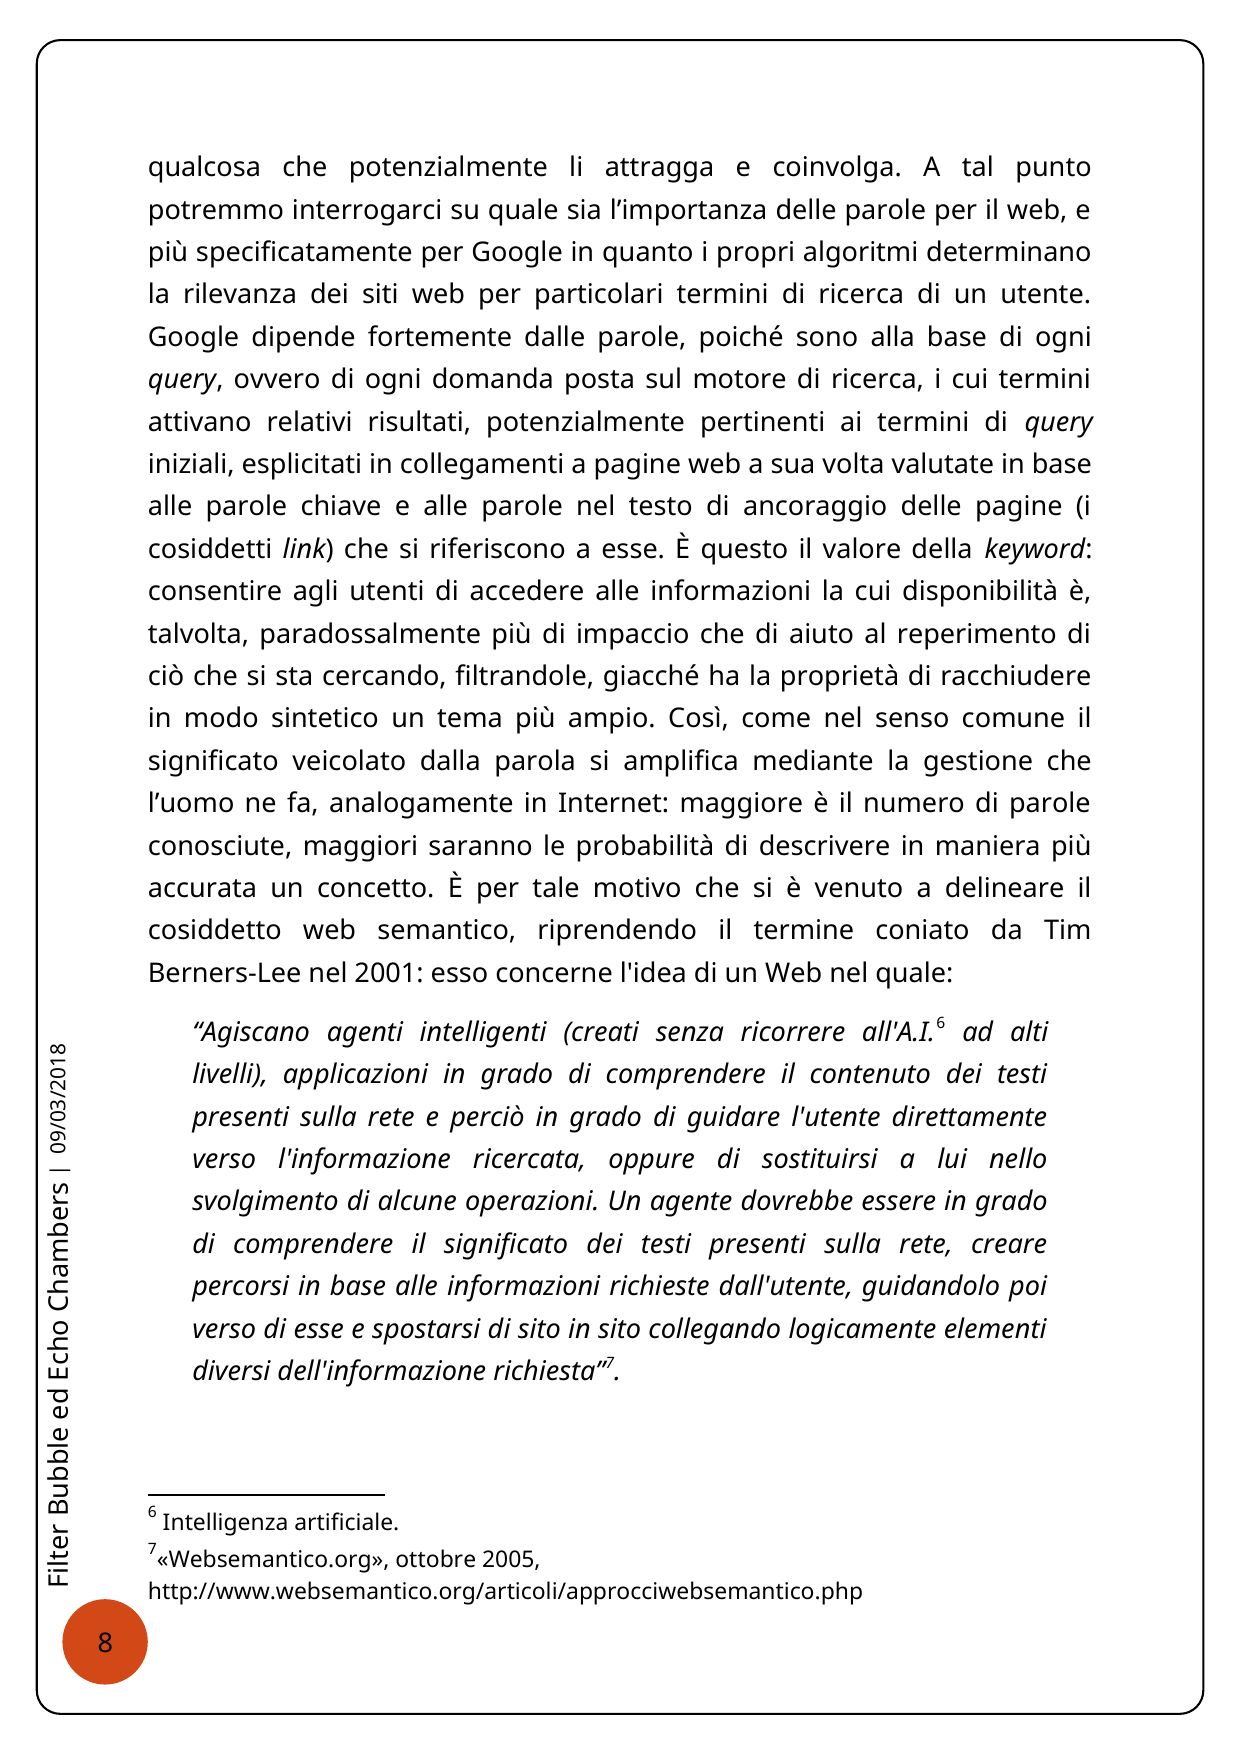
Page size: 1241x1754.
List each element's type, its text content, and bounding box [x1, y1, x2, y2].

text “Agiscano agenti intelligenti (creati senza ricorrere all'A.I. ad alti livelli), applicazioni in grado di comprendere il contenuto dei testi presenti sulla rete e perciò in grado di guidare l'utente direttamente verso l'informazione ricercata, oppure di sostituirsi a lui nello svolgimento di alcune operazioni. Un agente dovrebbe essere in grado di comprendere il significato dei testi presenti sulla rete, creare percorsi in base alle informazioni richieste dall'utente, guidandolo poi verso di esse e spostarsi di sito in sito collegando logicamente elementi diversi dell'informazione richiesta”. [192, 1012, 1048, 1388]
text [148, 148, 1092, 990]
